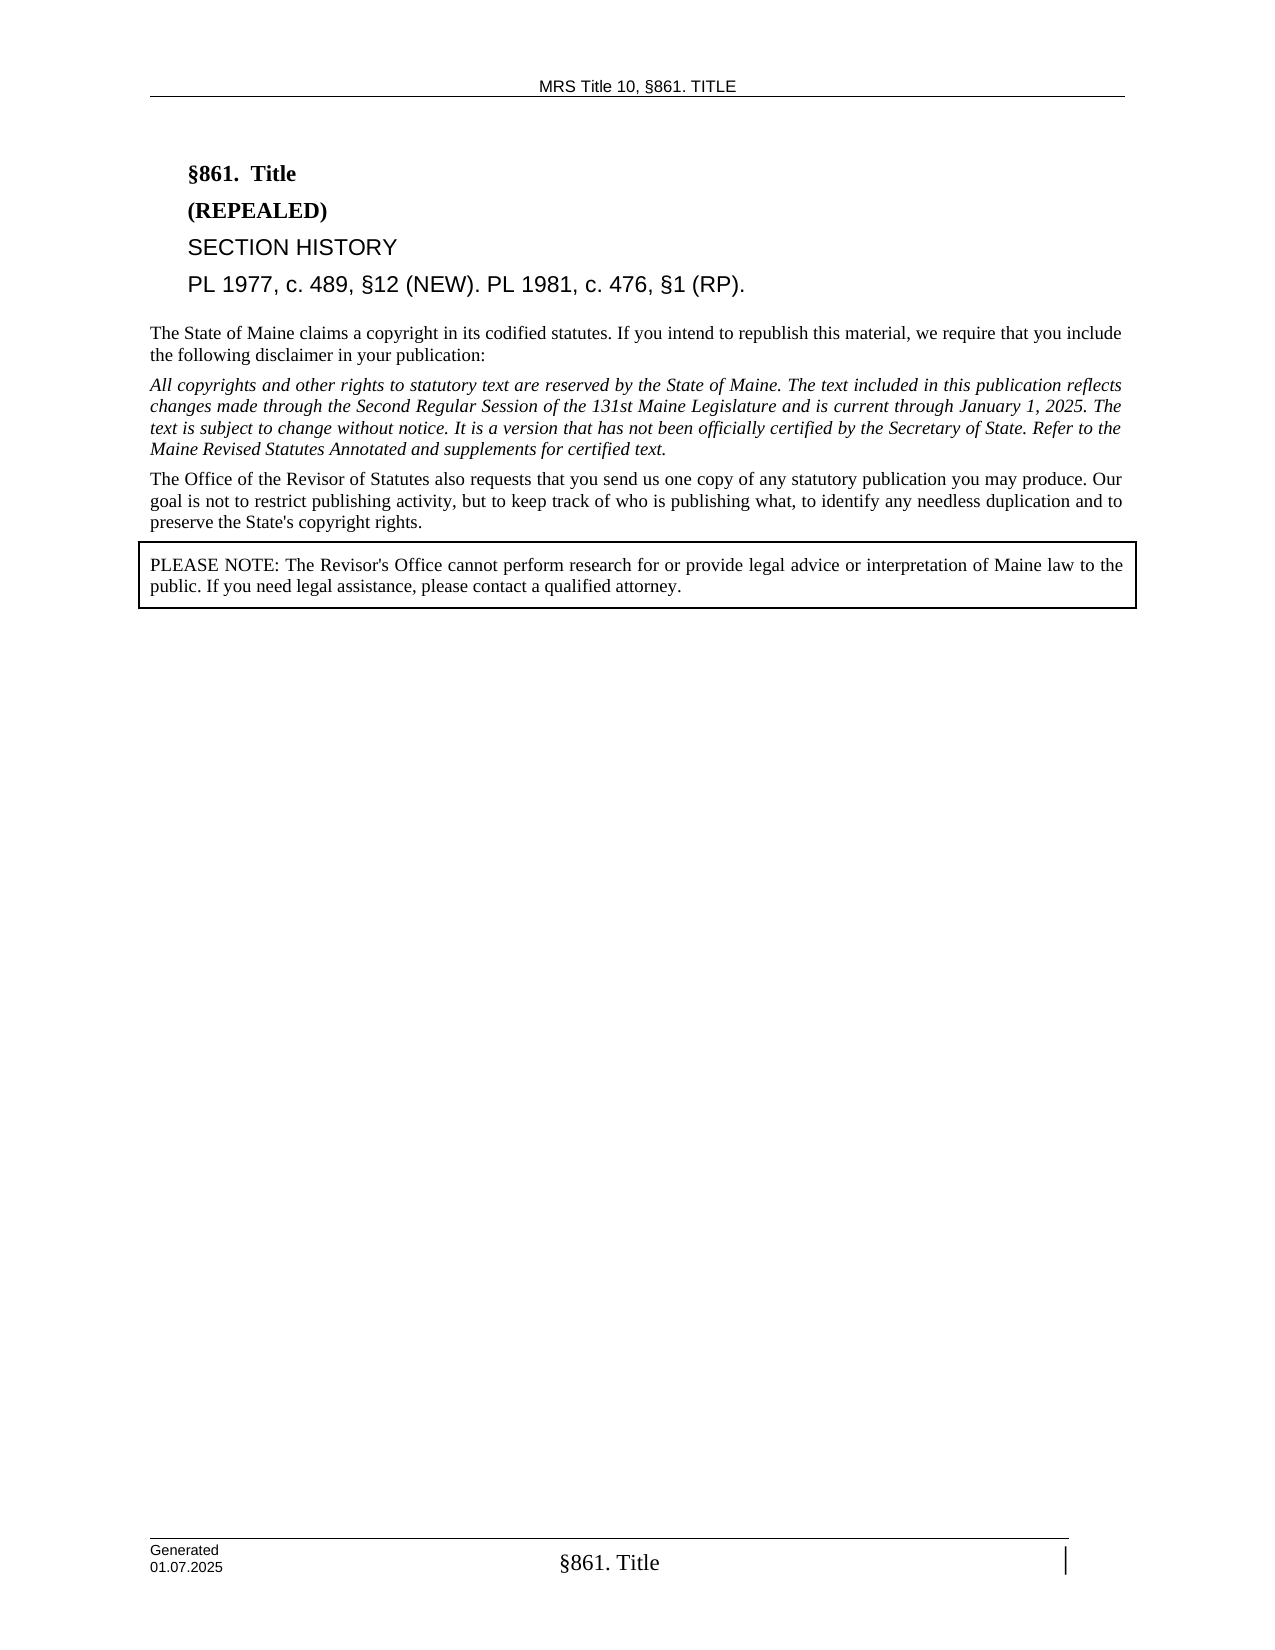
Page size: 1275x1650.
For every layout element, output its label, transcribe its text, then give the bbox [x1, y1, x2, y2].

text §861. Title [187, 160, 1125, 187]
text The State of Maine claims a copyright in its codified statutes. If you intend to republish this material, we require that you include the following disclaimer in your publication: [150, 322, 1125, 365]
text SECTION HISTORY [187, 234, 1125, 260]
text PLEASE NOTE: The Revisor's Office cannot perform research for or provide legal advice or interpretation of Maine law to the public. If you need legal assistance, please contact a qualified attorney. [140, 543, 1135, 607]
text The Office of the Revisor of Statutes also requests that you send us one copy of any statutory publication you may produce. Our goal is not to restrict publishing activity, but to keep track of who is publishing what, to identify any needless duplication and to preserve the State's copyright rights. [150, 468, 1125, 533]
text PL 1977, c. 489, §12 (NEW). PL 1981, c. 476, §1 (RP). [187, 271, 1125, 297]
text (REPEALED) [187, 197, 1125, 223]
text All copyrights and other rights to statutory text are reserved by the State of Maine. The text included in this publication reflects changes made through the Second Regular Session of the 131st Maine Legislature and is current through January 1, 2025 . The text is subject to change without notice. It is a version that has not been officially certified by the Secretary of State. Refer to the Maine Revised Statutes Annotated and supplements for certified text. [150, 373, 1125, 460]
